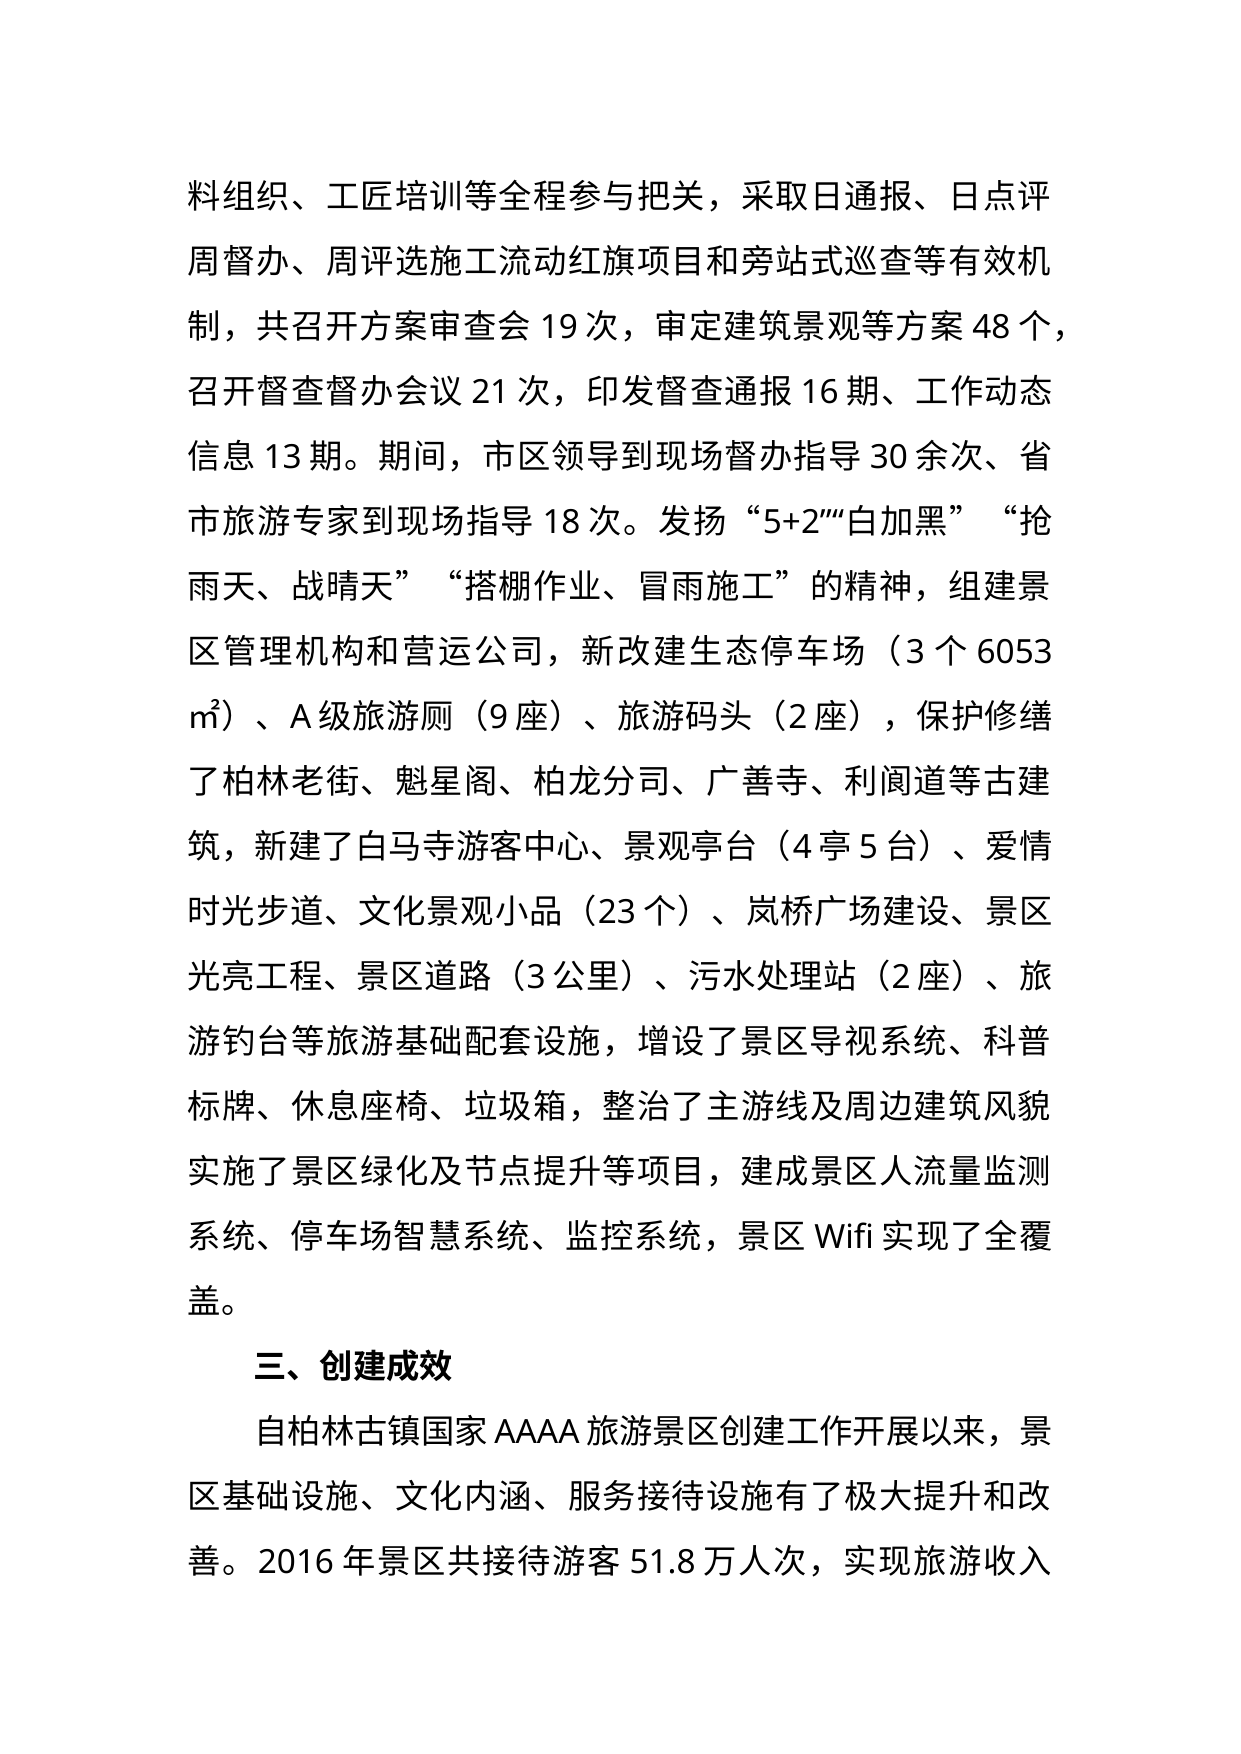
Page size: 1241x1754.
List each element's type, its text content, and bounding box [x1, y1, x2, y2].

text 三、创建成效 [187, 1332, 1053, 1397]
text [187, 1397, 1053, 1592]
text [187, 162, 1053, 1332]
